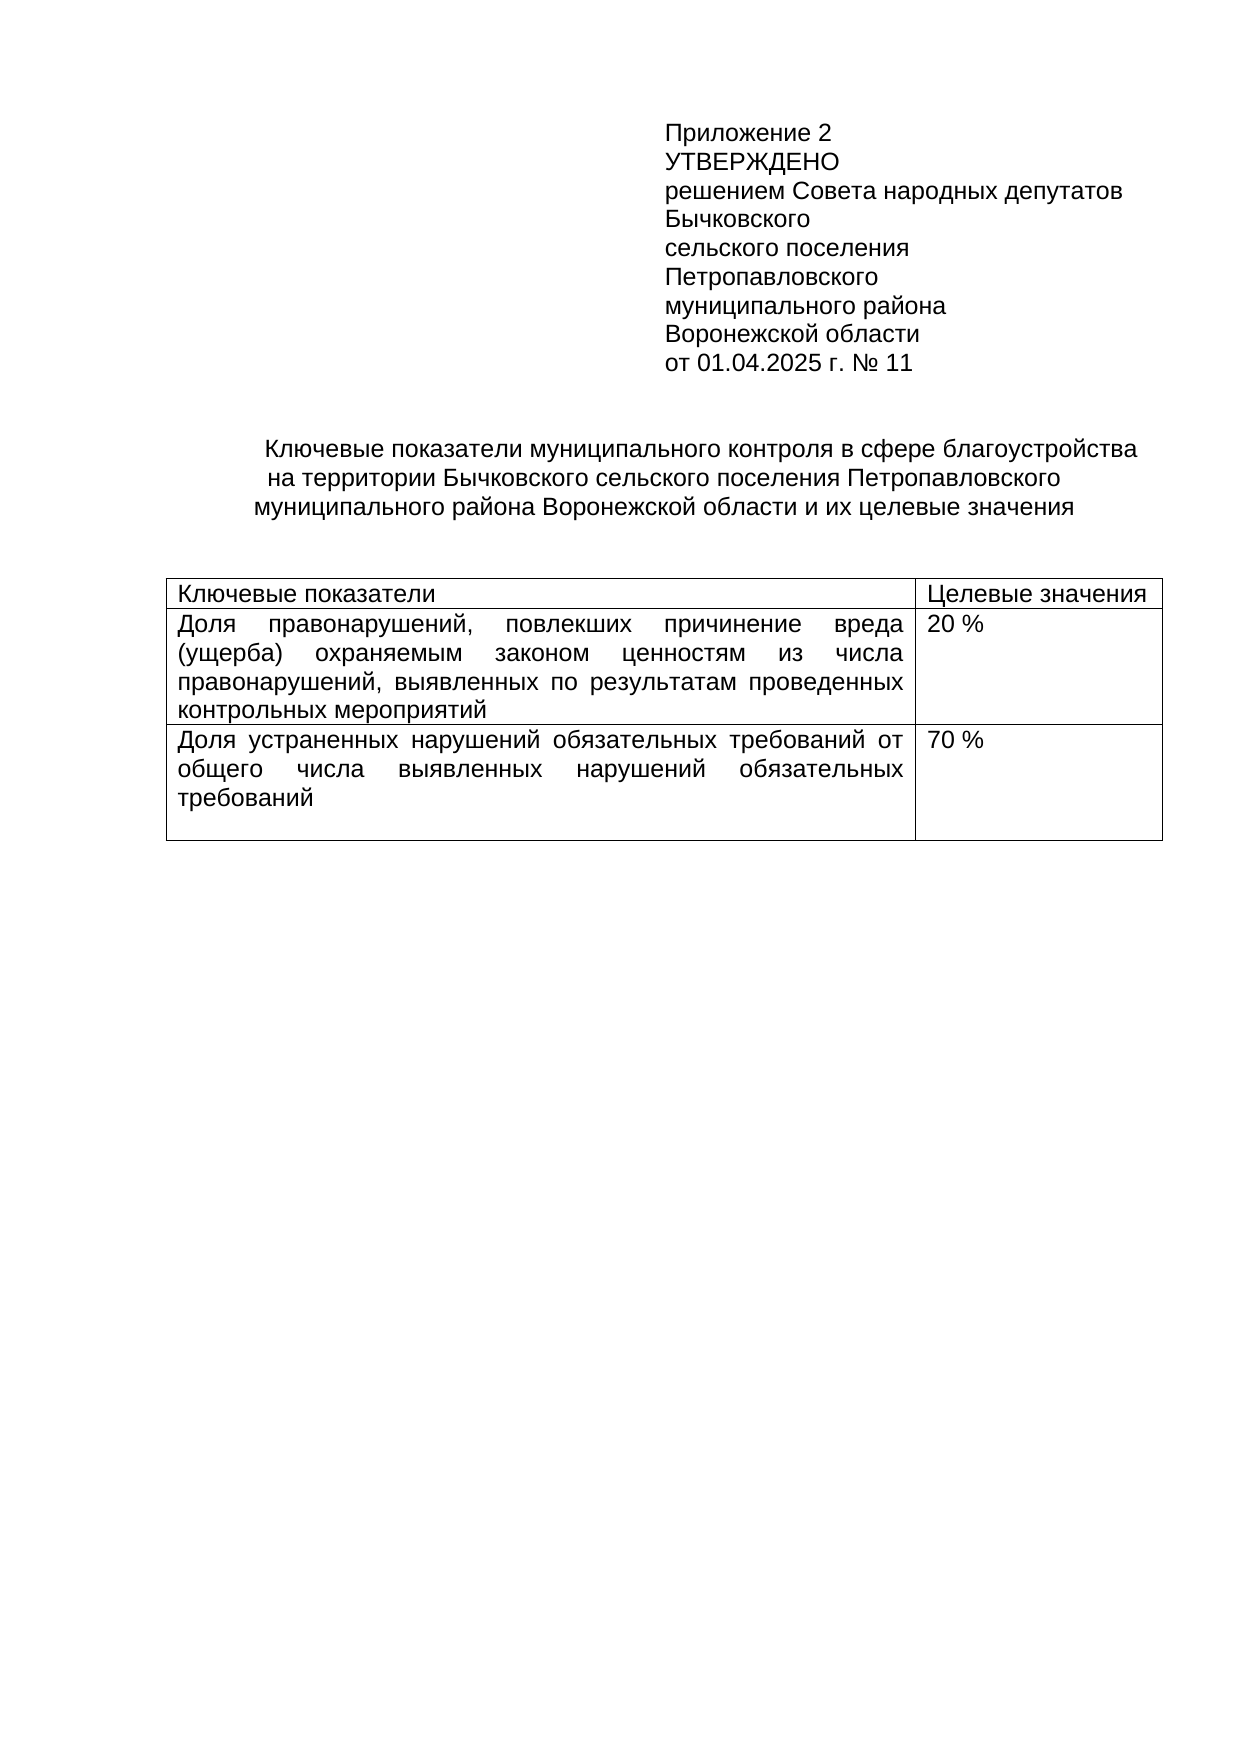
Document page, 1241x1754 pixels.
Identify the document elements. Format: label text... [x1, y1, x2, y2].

table_cell 20 % [916, 609, 1162, 724]
text УТВЕРЖДЕНО [177, 147, 1152, 176]
text Ключевые показатели муниципального контроля в сфере благоустройства на территории Бычковского сельского поселения Петропавловского муниципального района Воронежской области и их целевые значения [177, 434, 1152, 521]
text Петропавловского [177, 262, 1152, 291]
text Воронежской области [177, 319, 1152, 348]
table_header Ключевые показатели [167, 579, 915, 608]
table_header Целевые значения [916, 579, 1162, 608]
text муниципального района [177, 291, 1152, 319]
text от 01.04.2025 г. № 11 [177, 348, 1152, 377]
text Приложение 2 [177, 118, 1152, 147]
text сельского поселения [177, 233, 1152, 262]
text Бычковского [177, 204, 1152, 233]
table_cell 70 % [916, 725, 1162, 840]
table_cell Доля устраненных нарушений обязательных требований от общего числа выявленных нарушений обязательных требований [167, 725, 915, 840]
text решением Совета народных депутатов [177, 176, 1152, 204]
table_cell Доля правонарушений, повлекших причинение вреда (ущерба) охраняемым законом ценностям из числа правонарушений, выявленных по результатам проведенных контрольных мероприятий [167, 609, 915, 724]
